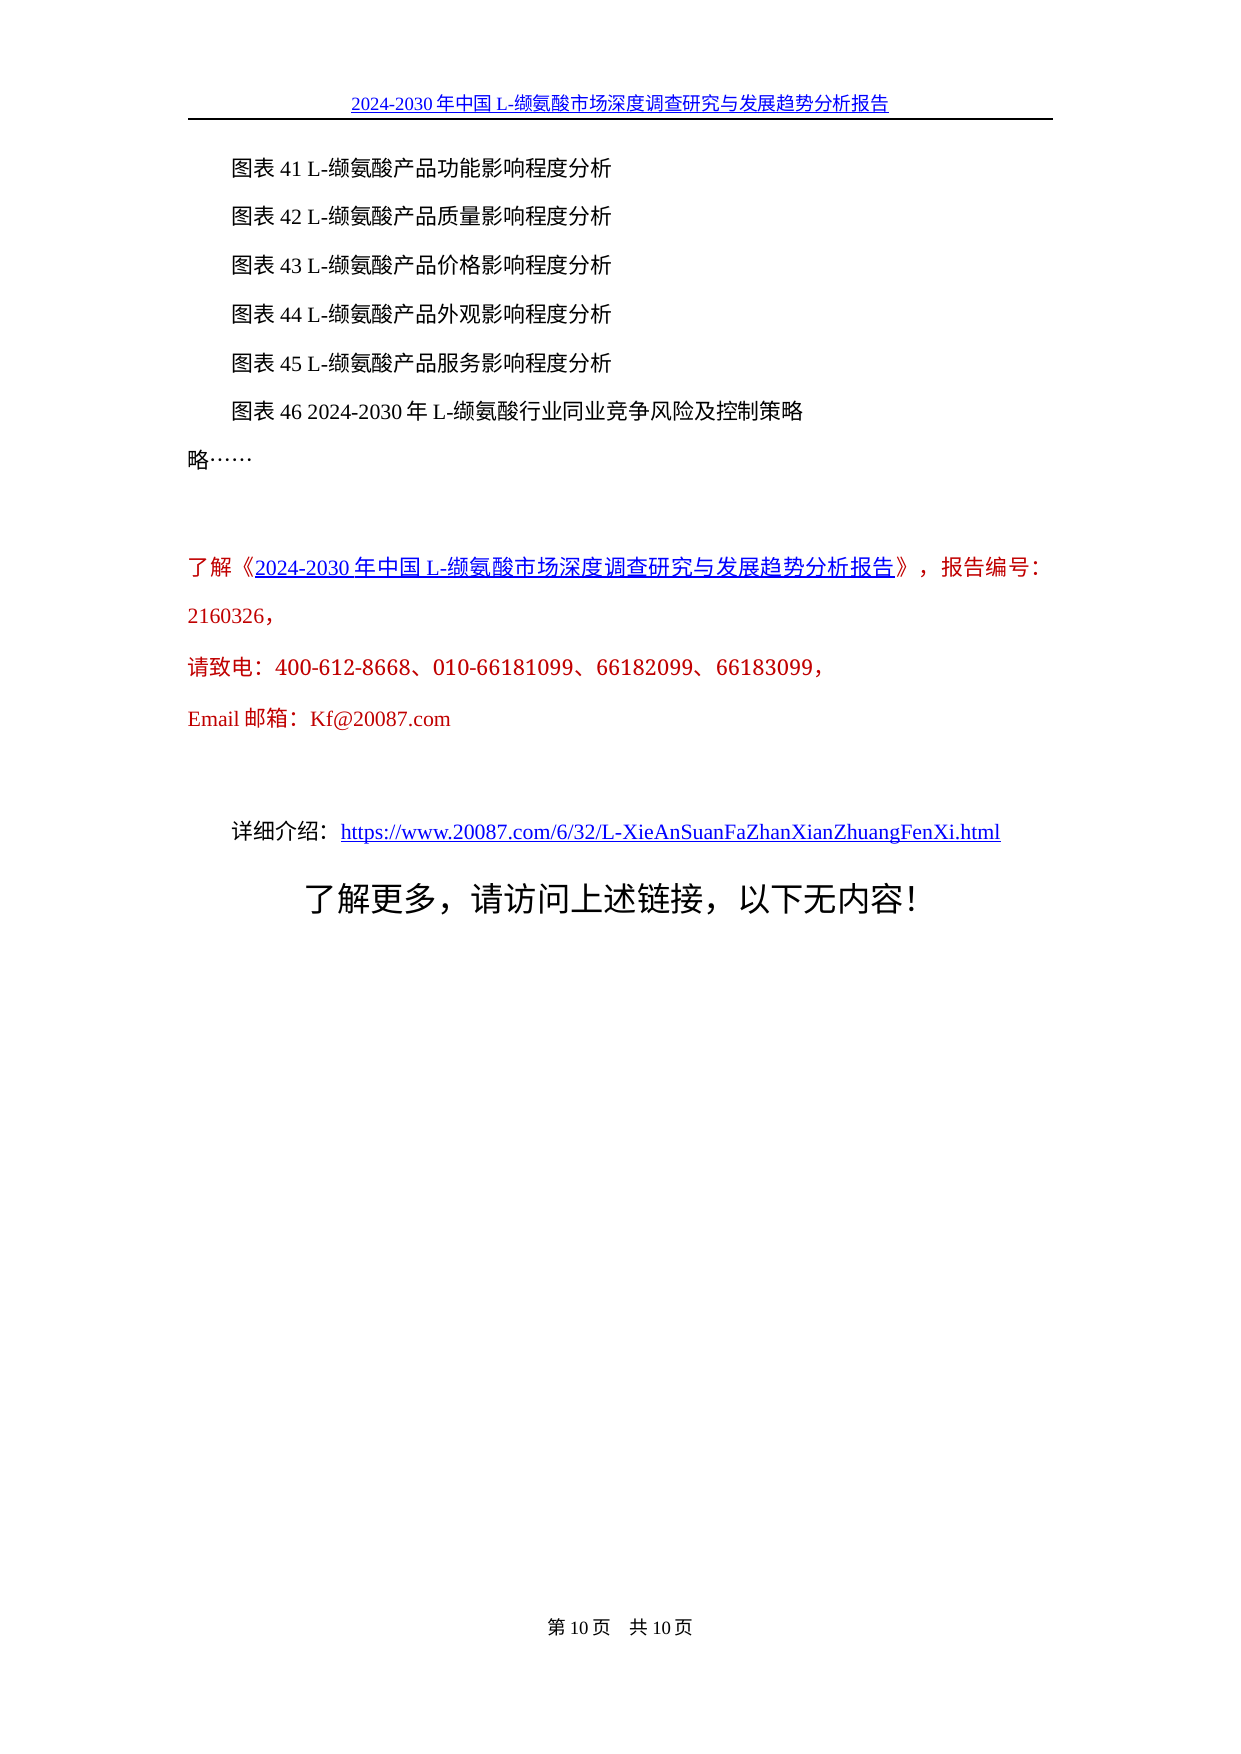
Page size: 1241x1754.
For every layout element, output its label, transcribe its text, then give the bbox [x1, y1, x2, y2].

title 了解更多，请访问上述链接，以下无内容！ [187, 864, 1053, 929]
text Email邮箱：Kf@20087.com [187, 701, 1053, 733]
text 详细介绍：https://www.20087.com/6/32/L-XieAnSuanFaZhanXianZhuangFenXi.html [187, 814, 1053, 846]
text 请致电：400-612-8668、010-66181099、66182099、66183099， [187, 649, 1053, 682]
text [187, 150, 1053, 475]
text 了解《2024-2030年中国L-缬氨酸市场深度调查研究与发展趋势分析报告》，报告编号：2160326， [187, 549, 1053, 630]
